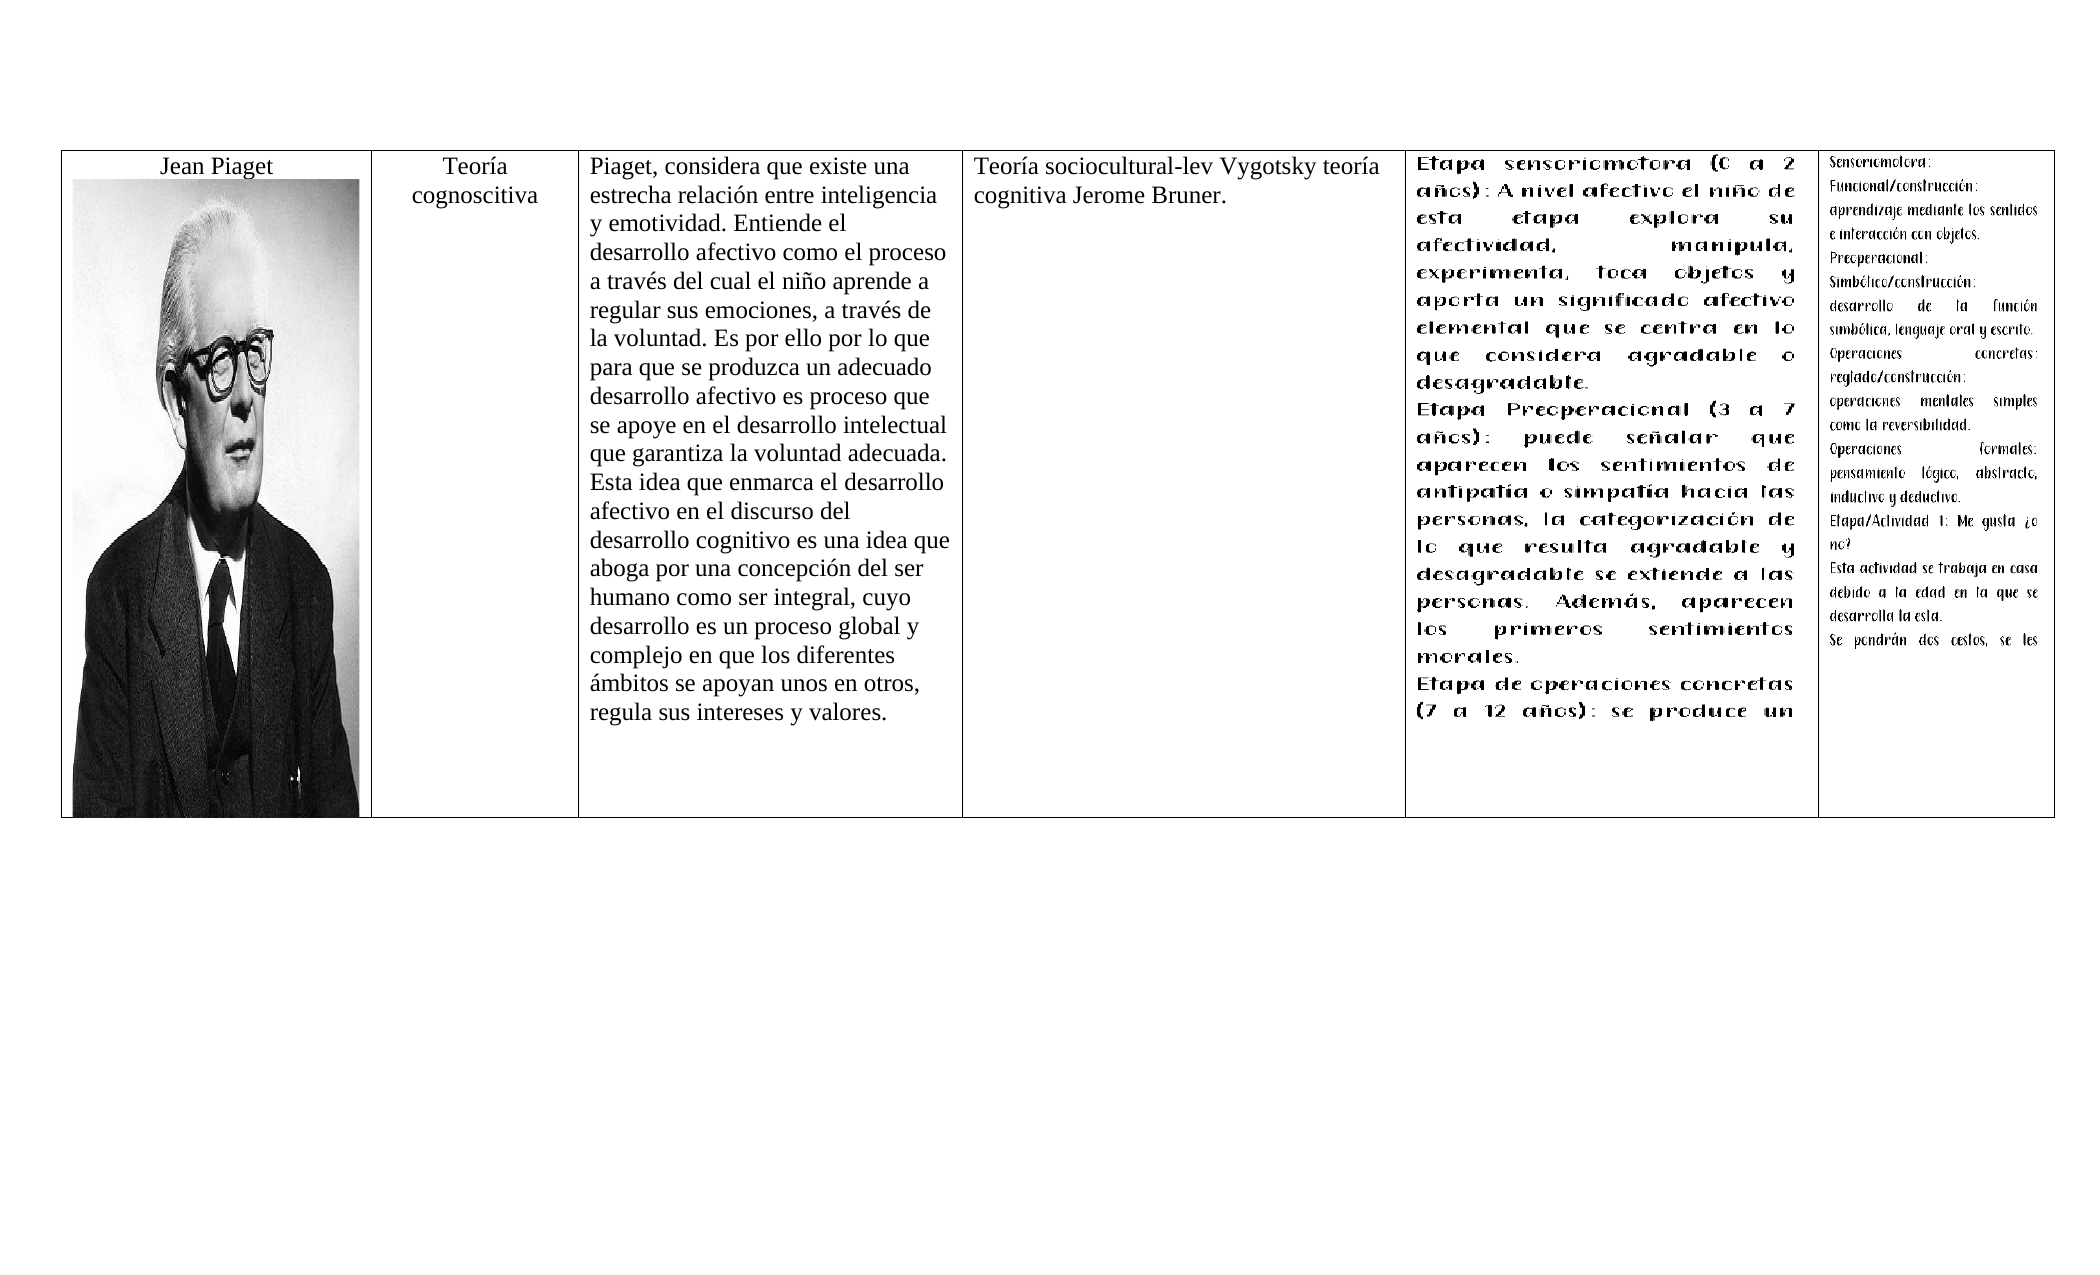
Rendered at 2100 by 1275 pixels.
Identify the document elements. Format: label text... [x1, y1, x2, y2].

table_cell Piaget, considera que existe una estrecha relación entre inteligencia y emotividad. Entiende el desarrollo afectivo como el proceso a través del cual el niño aprende a regular sus emociones, a través de la voluntad. Es por ello por lo que para que se produzca un adecuado desarrollo afectivo es proceso que se apoye en el desarrollo intelectual que garantiza la voluntad adecuada. Esta idea que enmarca el desarrollo afectivo en el discurso del desarrollo cognitivo es una idea que aboga por una concepción del ser humano como ser integral, cuyo desarrollo es un proceso global y complejo en que los diferentes ámbitos se apoyan unos en otros, regula sus intereses y valores. [579, 151, 962, 817]
picture [72, 179, 360, 818]
table_cell Teoría sociocultural-lev Vygotsky teoría cognitiva Jerome Bruner. [963, 151, 1405, 817]
table_cell Teoría cognoscitiva [372, 151, 578, 817]
table_cell [1406, 151, 1818, 817]
table_cell Jean Piaget [62, 151, 371, 817]
picture [1416, 150, 1806, 726]
table_cell Alimentación, posteriormente se les pedirá que mencionen algunas situaciones en donde actuaron o vieron que se actuó de mala forma, lastimando a otras personas. Etapa/actividad 4: Entrega de diplomas. En esta actividad se les pedirá que hagan binas para que realicen un diploma, pero no se preguntaran nada, ellos describirán a su compañero y el motivo de la entrega del diploma con el fin de reconocer y nombrar características personales de sus compañeros. [1819, 151, 2054, 817]
picture [1829, 150, 2043, 653]
